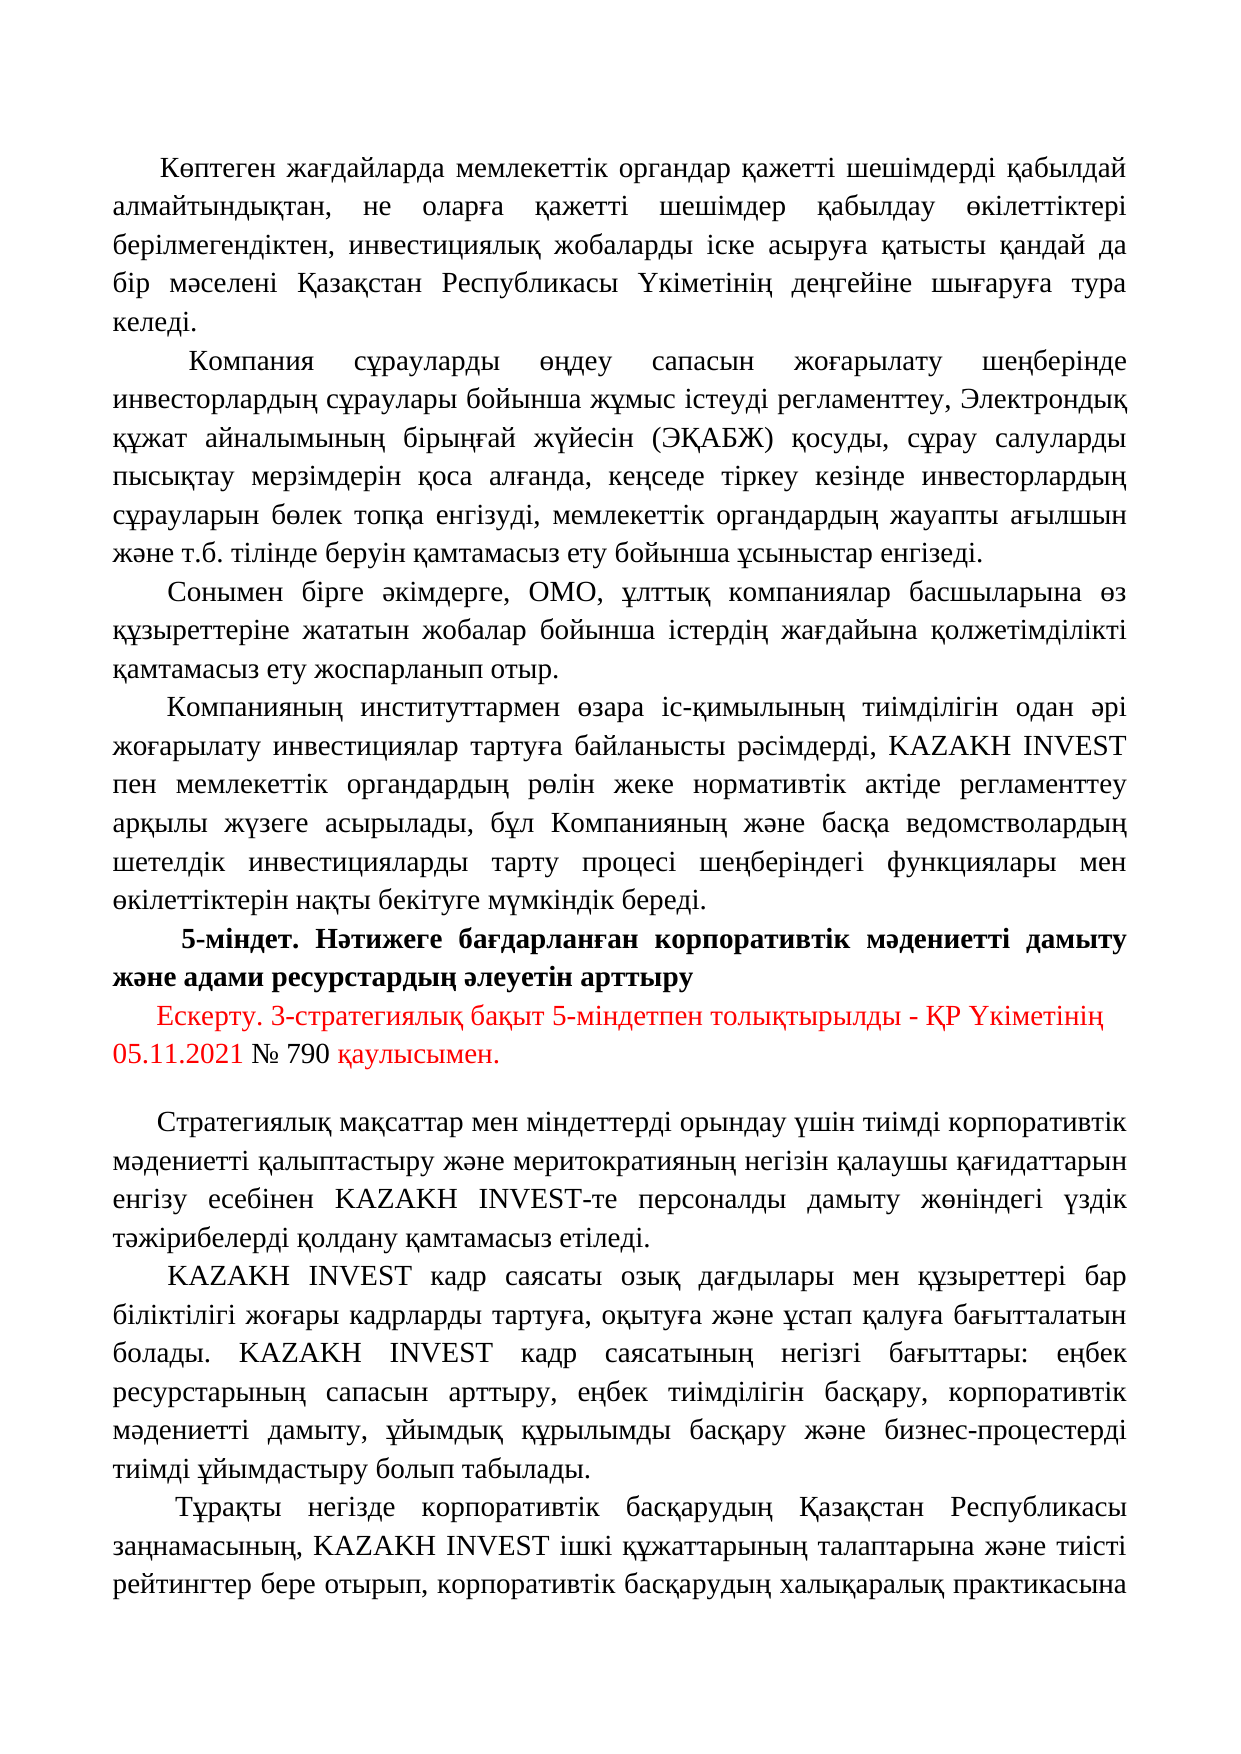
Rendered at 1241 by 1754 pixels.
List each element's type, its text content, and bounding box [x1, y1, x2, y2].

text Көптеген жағдайларда мемлекеттік органдар қажетті шешімдерді қабылдай алмайтындықтан, не оларға қажетті шешімдер қабылдау өкілеттіктері берілмегендіктен, инвестициялық жобаларды іске асыруға қатысты қандай да бір мәселені Қазақстан Республикасы Үкіметінің деңгейіне шығаруға тура келеді. [112, 150, 1128, 338]
text Ескерту. 3-стратегиялық бақыт 5-міндетпен толықтырылды - ҚР Үкіметінің 05.11.2021 № 790 қаулысымен. [112, 998, 1128, 1100]
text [112, 1489, 1128, 1600]
text KAZAKH INVEST кадр саясаты озық дағдылары мен құзыреттері бар біліктілігі жоғары кадрларды тартуға, оқытуға және ұстап қалуға бағытталатын болады. KAZAKH INVEST кадр саясатының негізгі бағыттары: еңбек ресурстарының сапасын арттыру, еңбек тиімділігін басқару, корпоративтік мәдениетті дамыту, ұйымдық құрылымды басқару және бизнес-процестерді тиімді ұйымдастыру болып табылады. [112, 1258, 1128, 1484]
text Компания сұрауларды өңдеу сапасын жоғарылату шеңберінде инвесторлардың сұраулары бойынша жұмыс істеуді регламенттеу, Электрондық құжат айналымының бірыңғай жүйесін (ЭҚАБЖ) қосуды, сұрау салуларды пысықтау мерзімдерін қоса алғанда, кеңседе тіркеу кезінде инвесторлардың сұрауларын бөлек топқа енгізуді, мемлекеттік органдардың жауапты ағылшын және т.б. тілінде беруін қамтамасыз ету бойынша ұсыныстар енгізеді. [112, 343, 1128, 569]
text Компанияның институттармен өзара іс-қимылының тиімділігін одан әрі жоғарылату инвестициялар тартуға байланысты рәсімдерді, KAZAKH INVEST пен мемлекеттік органдардың рөлін жеке нормативтік актіде регламенттеу арқылы жүзеге асырылады, бұл Компанияның және басқа ведомстволардың шетелдік инвестицияларды тарту процесі шеңберіндегі функциялары мен өкілеттіктерін нақты бекітуге мүмкіндік береді. [112, 689, 1128, 916]
text 5-міндет. Нәтижеге бағдарланған корпоративтік мәдениетті дамыту және адами ресурстардың әлеуетін арттыру [112, 921, 1128, 993]
text Стратегиялық мақсаттар мен міндеттерді орындау үшін тиімді корпоративтік мәдениетті қалыптастыру және меритократияның негізін қалаушы қағидаттарын енгізу есебінен KAZAKH INVEST-те персоналды дамыту жөніндегі үздік тәжірибелерді қолдану қамтамасыз етіледі. [112, 1104, 1128, 1253]
text Сонымен бірге әкімдерге, ОМО, ұлттық компаниялар басшыларына өз құзыреттеріне жататын жобалар бойынша істердің жағдайына қолжетімділікті қамтамасыз ету жоспарланып отыр. [112, 574, 1128, 684]
